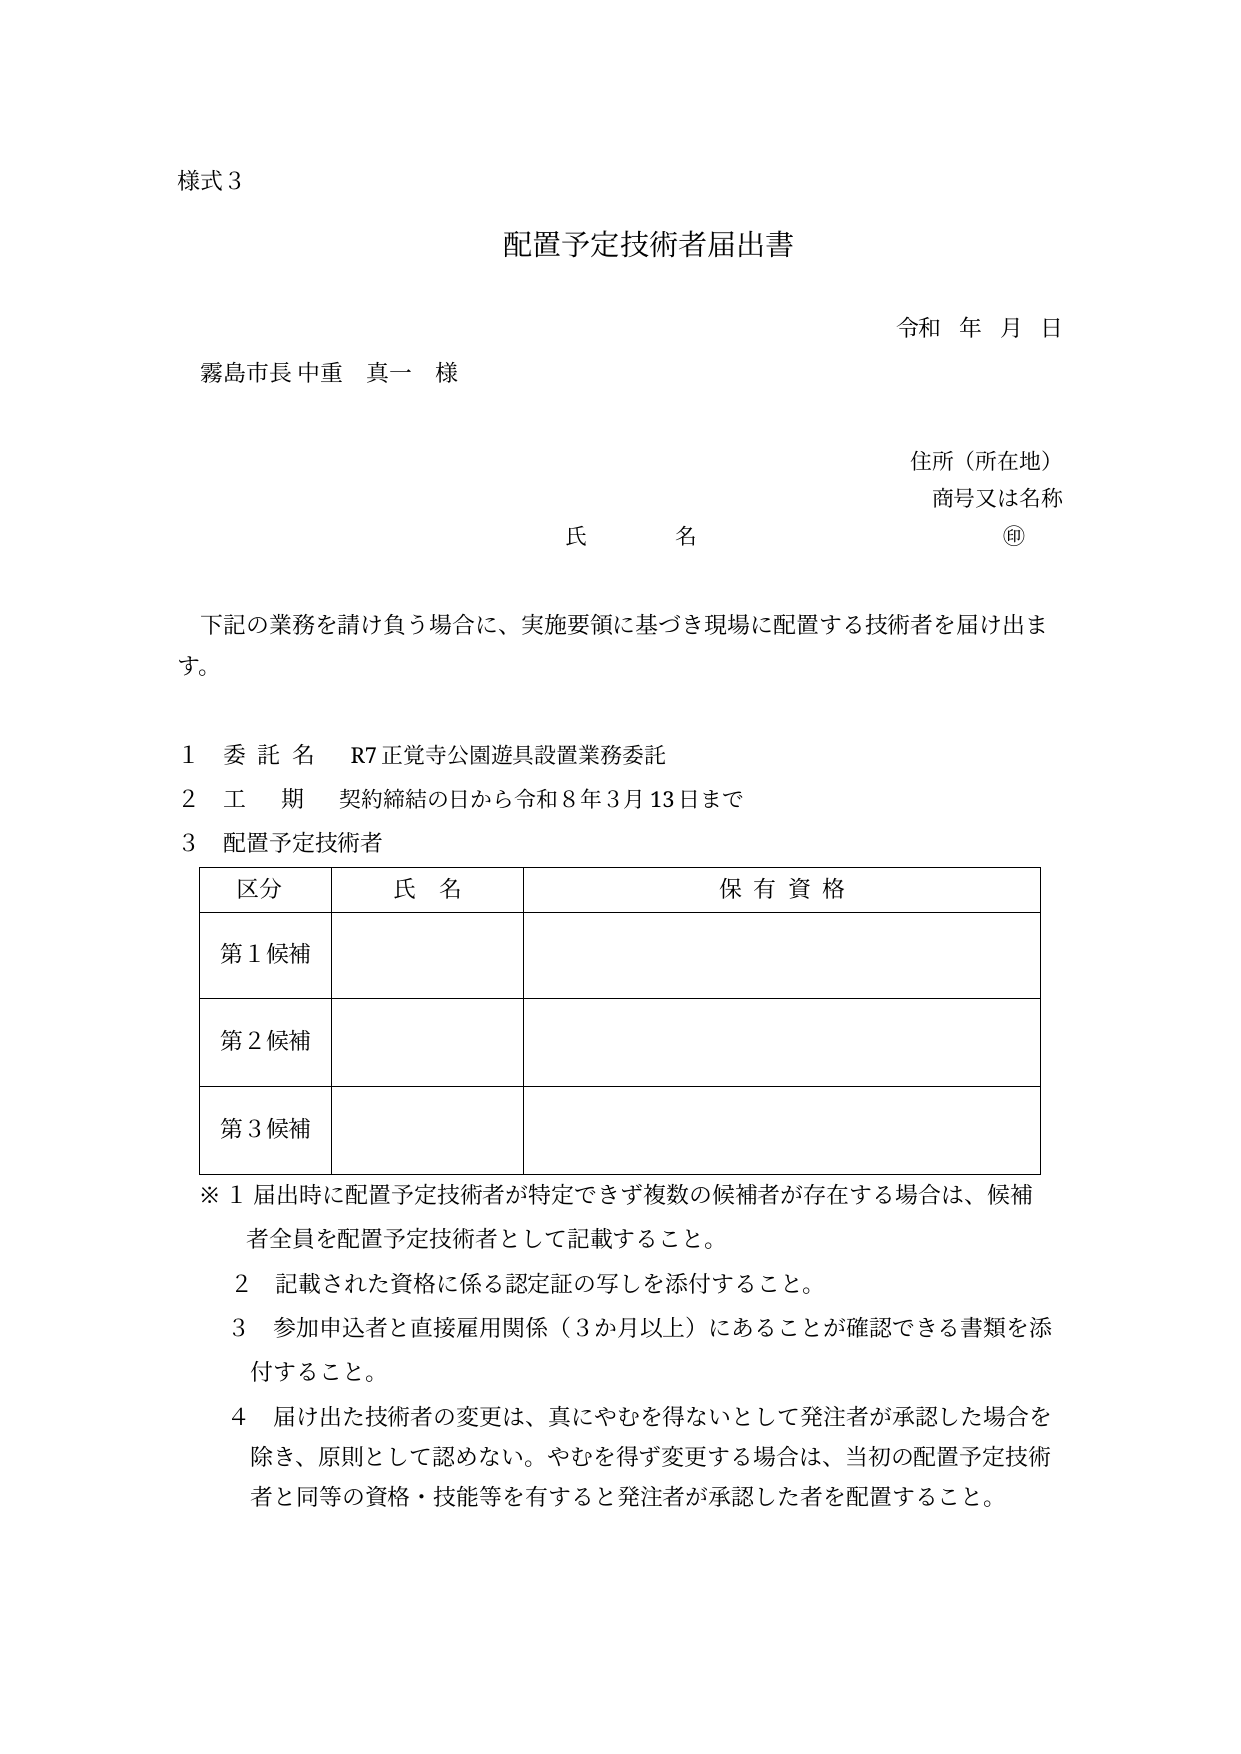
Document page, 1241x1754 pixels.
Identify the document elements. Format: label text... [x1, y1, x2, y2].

text ４ 届け出た技術者の変更は、真にやむを得ないとして発注者が承認した場合を除き、原則として認めない。やむを得ず変更する場合は、当初の配置予定技術者と同等の資格・技能等を有すると発注者が承認した者を配置すること。 [227, 1396, 1063, 1515]
text 配置予定技術者届出書 [234, 205, 1063, 280]
table_header 保有資格 [524, 868, 1040, 912]
table_cell [332, 999, 523, 1086]
table_cell [332, 1087, 523, 1174]
text ３ 参加申込者と直接雇用関係（３か月以上）にあることが確認できる書類を添 [227, 1308, 1063, 1345]
table_cell 第３候補 [200, 1087, 331, 1174]
text １ 委 託 名 R7正覚寺公園遊具設置業務委託 [177, 734, 1063, 772]
text 下記の業務を請け負う場合に、実施要領に基づき現場に配置する技術者を届け出ます。 [177, 605, 1063, 683]
table_cell [524, 1087, 1040, 1174]
text 様式３ [177, 161, 1063, 198]
table_cell [524, 999, 1040, 1086]
table_cell 第１候補 [200, 913, 331, 998]
table_header 氏 名 [332, 868, 523, 912]
text 住所（所在地） [177, 441, 1063, 478]
text 令和 年 月 日 [233, 308, 1063, 346]
text 者全員を配置予定技術者として記載すること。 [177, 1219, 1063, 1257]
text ３ 配置予定技術者 [177, 823, 1063, 861]
text ※ １ 届出時に配置予定技術者が特定できず複数の候補者が存在する場合は、候補 [177, 1175, 1063, 1212]
table_header 区分 [200, 868, 331, 912]
text 付すること。 [227, 1352, 1063, 1389]
text ２ 記載された資格に係る認定証の写しを添付すること。 [177, 1263, 1063, 1301]
text 氏 名 ㊞ [177, 516, 1025, 553]
table_cell [332, 913, 523, 998]
table_cell 第２候補 [200, 999, 331, 1086]
text 霧島市長 中重 真一 様 [177, 352, 1063, 390]
text 商号又は名称 [177, 478, 1063, 516]
text ２ 工 期 契約締結の日から令和８年３月13日まで [177, 779, 1063, 816]
table_cell [524, 913, 1040, 998]
